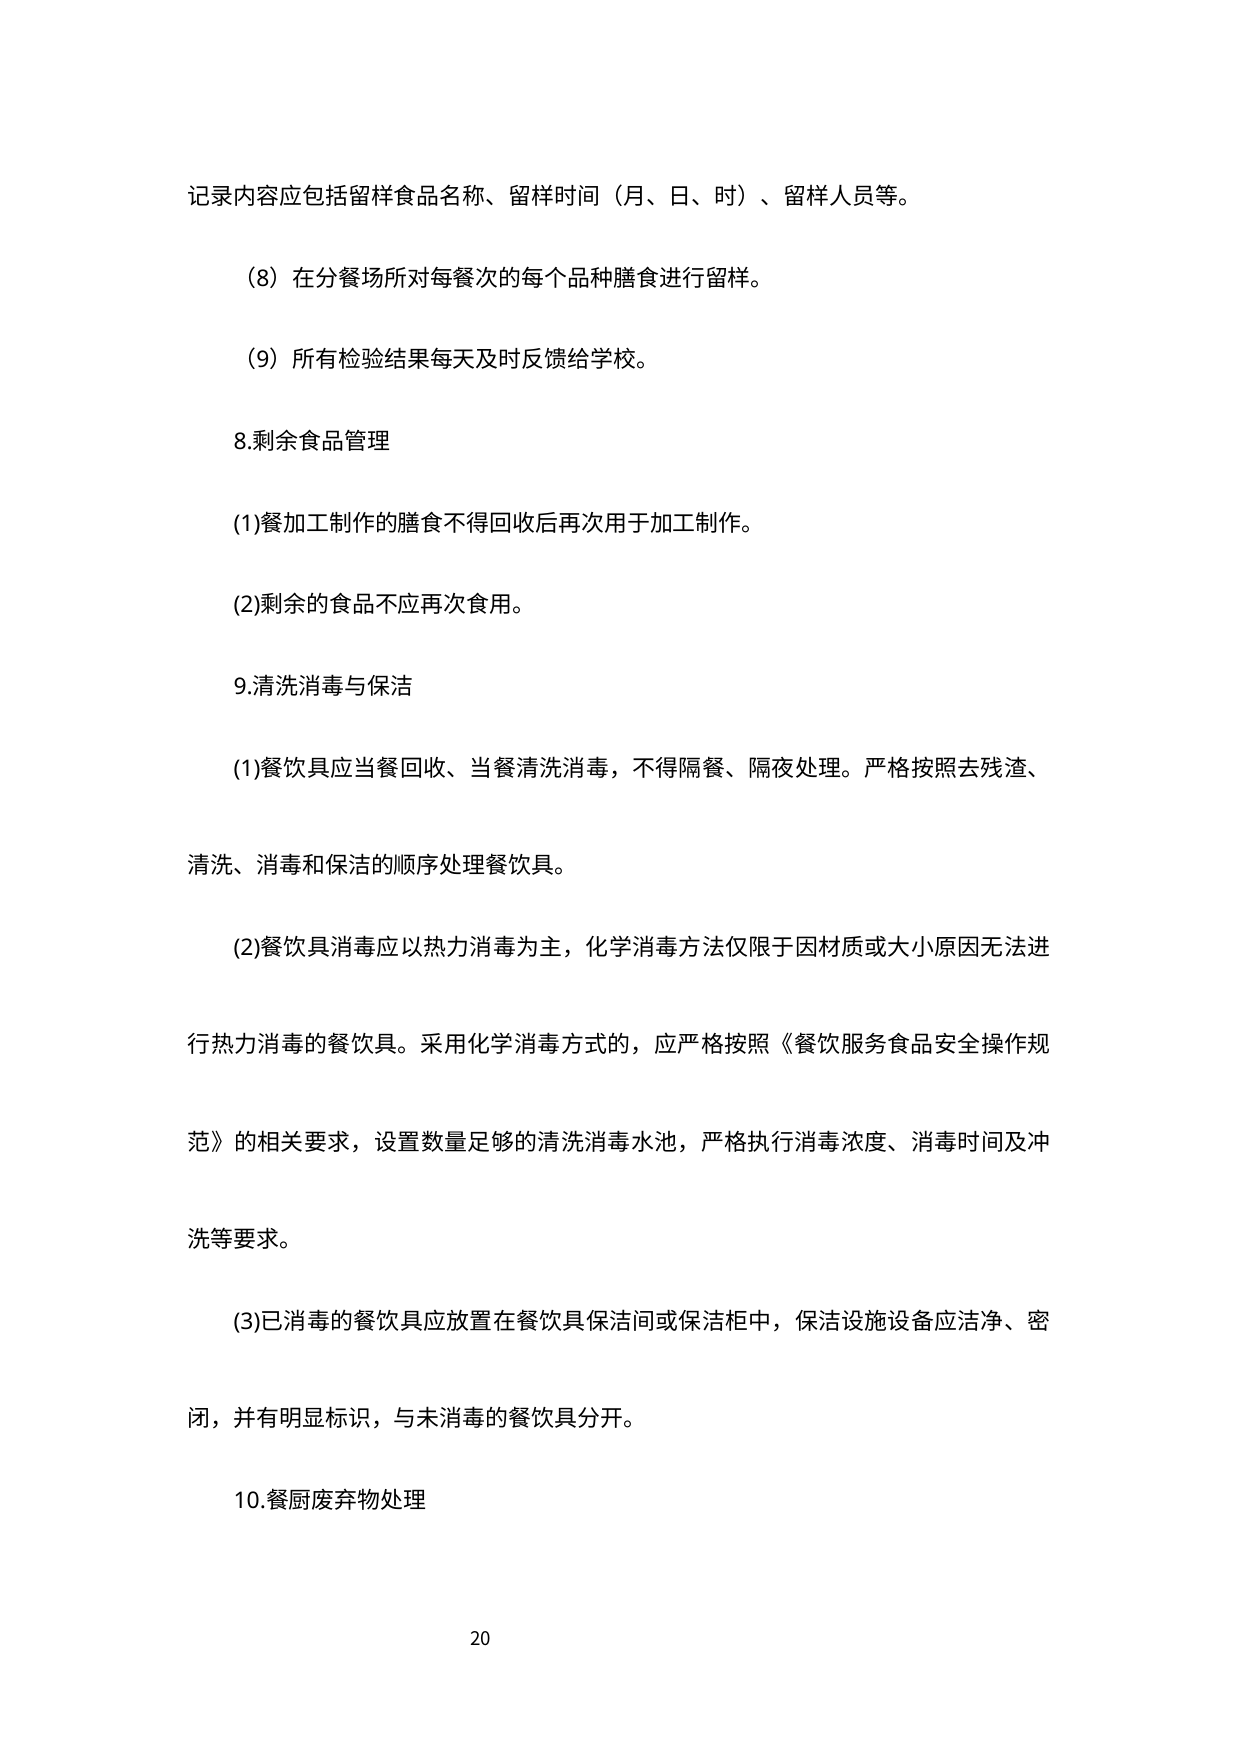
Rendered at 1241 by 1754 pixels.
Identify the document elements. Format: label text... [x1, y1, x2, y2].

text 8.剩余食品管理 [187, 407, 1053, 472]
text (1)餐加工制作的膳食不得回收后再次用于加工制作。 [187, 488, 1053, 553]
text (2)餐饮具消毒应以热力消毒为主，化学消毒方法仅限于因材质或大小原因无法进行热力消毒的餐饮具。采用化学消毒方式的，应严格按照《餐饮服务食品安全操作规范》的相关要求，设置数量足够的清洗消毒水池，严格执行消毒浓度、消毒时间及冲洗等要求。 [187, 913, 1053, 1270]
text 9.清洗消毒与保洁 [187, 652, 1053, 717]
text （8）在分餐场所对每餐次的每个品种膳食进行留样。 [187, 243, 1053, 308]
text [187, 162, 1053, 227]
text （9）所有检验结果每天及时反馈给学校。 [187, 325, 1053, 390]
text 10.餐厨废弃物处理 [187, 1466, 1053, 1531]
text (3)已消毒的餐饮具应放置在餐饮具保洁间或保洁柜中，保洁设施设备应洁净、密闭，并有明显标识，与未消毒的餐饮具分开。 [187, 1287, 1053, 1449]
text (1)餐饮具应当餐回收、当餐清洗消毒，不得隔餐、隔夜处理。严格按照去残渣、清洗、消毒和保洁的顺序处理餐饮具。 [187, 733, 1053, 896]
text (2)剩余的食品不应再次食用。 [187, 570, 1053, 635]
